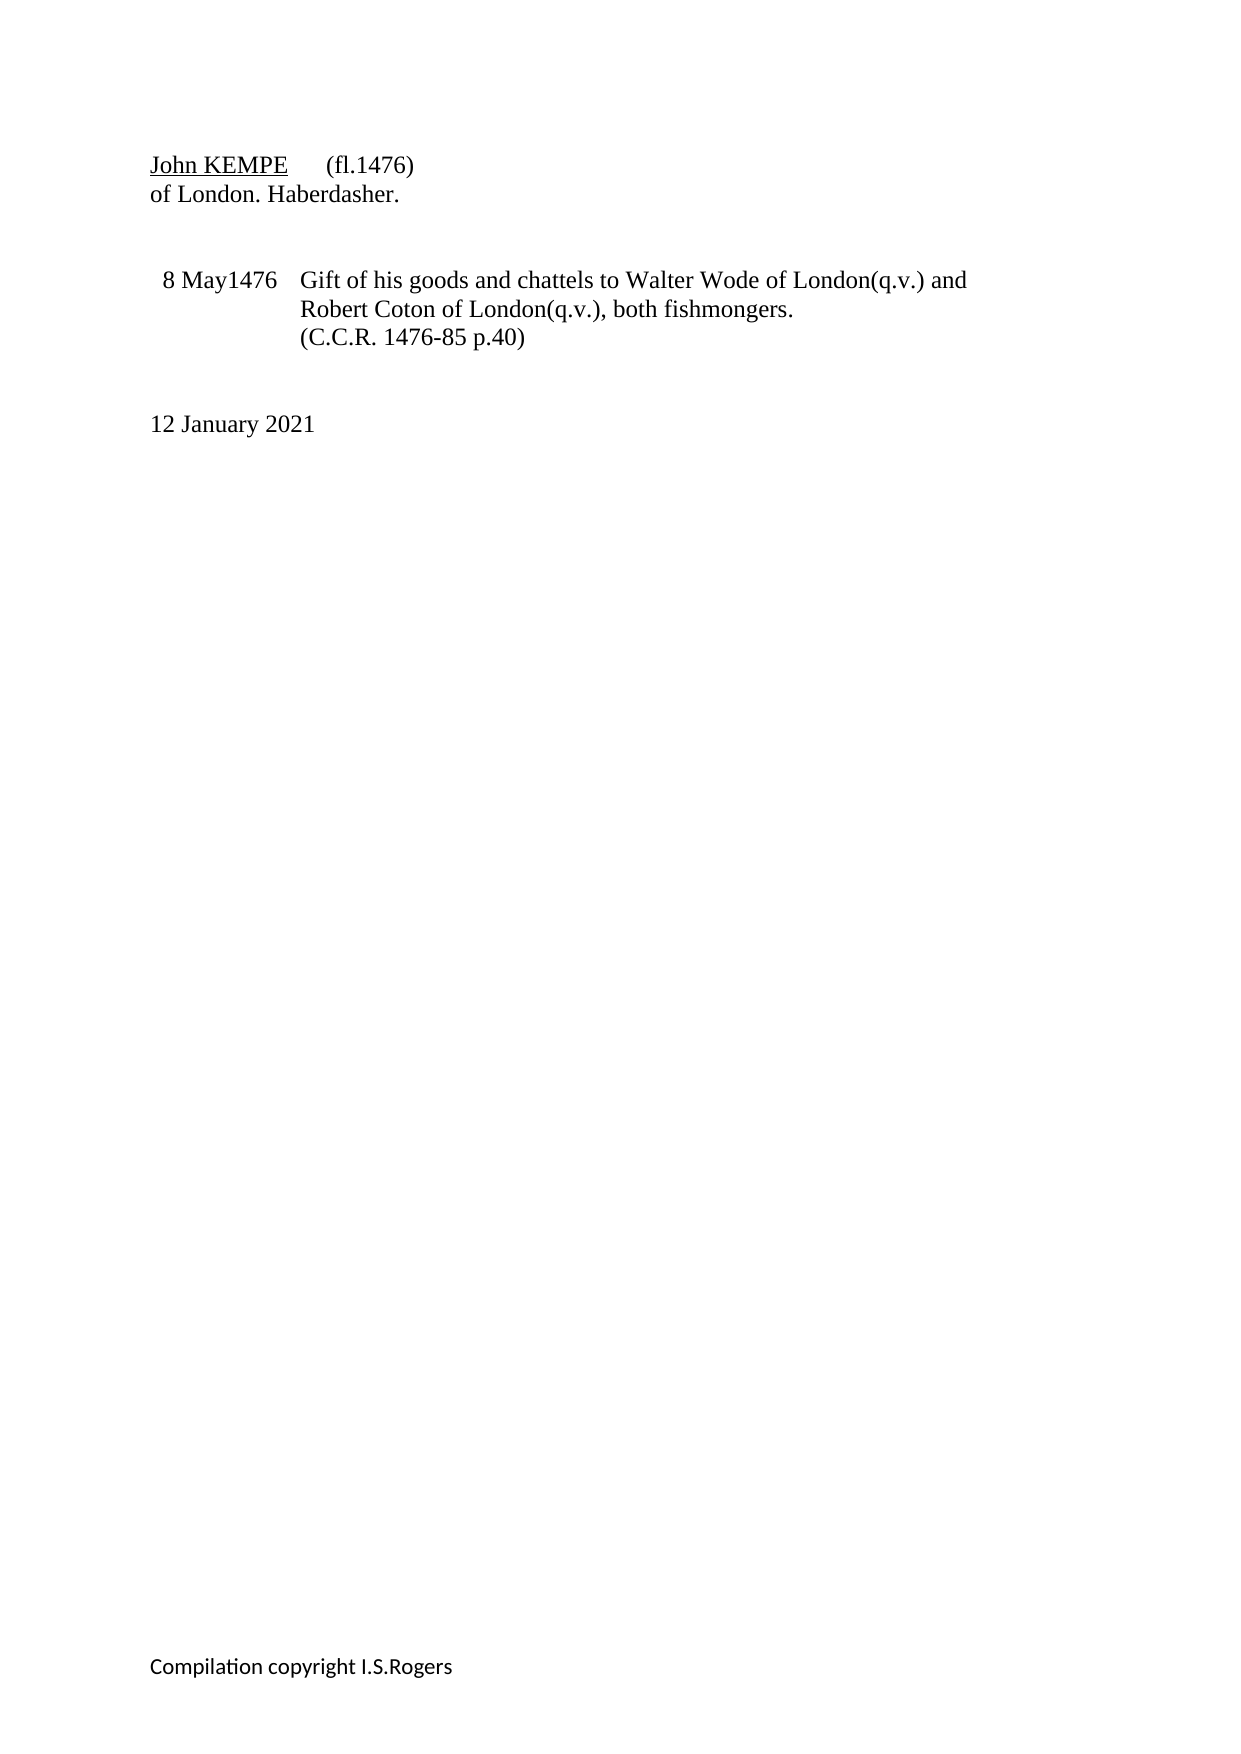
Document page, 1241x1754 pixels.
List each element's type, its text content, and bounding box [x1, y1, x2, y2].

text of London. Haberdasher. [150, 179, 1090, 207]
text 8 May1476 Gift of his goods and chattels to Walter Wode of London(q.v.) and [150, 265, 1090, 294]
text 12 January 2021 [150, 409, 1090, 437]
text John KEMPE (fl.1476) [150, 150, 1090, 179]
text Robert Coton of London(q.v.), both fishmongers. [150, 294, 1090, 322]
text (C.C.R. 1476-85 p.40) [150, 322, 1090, 351]
